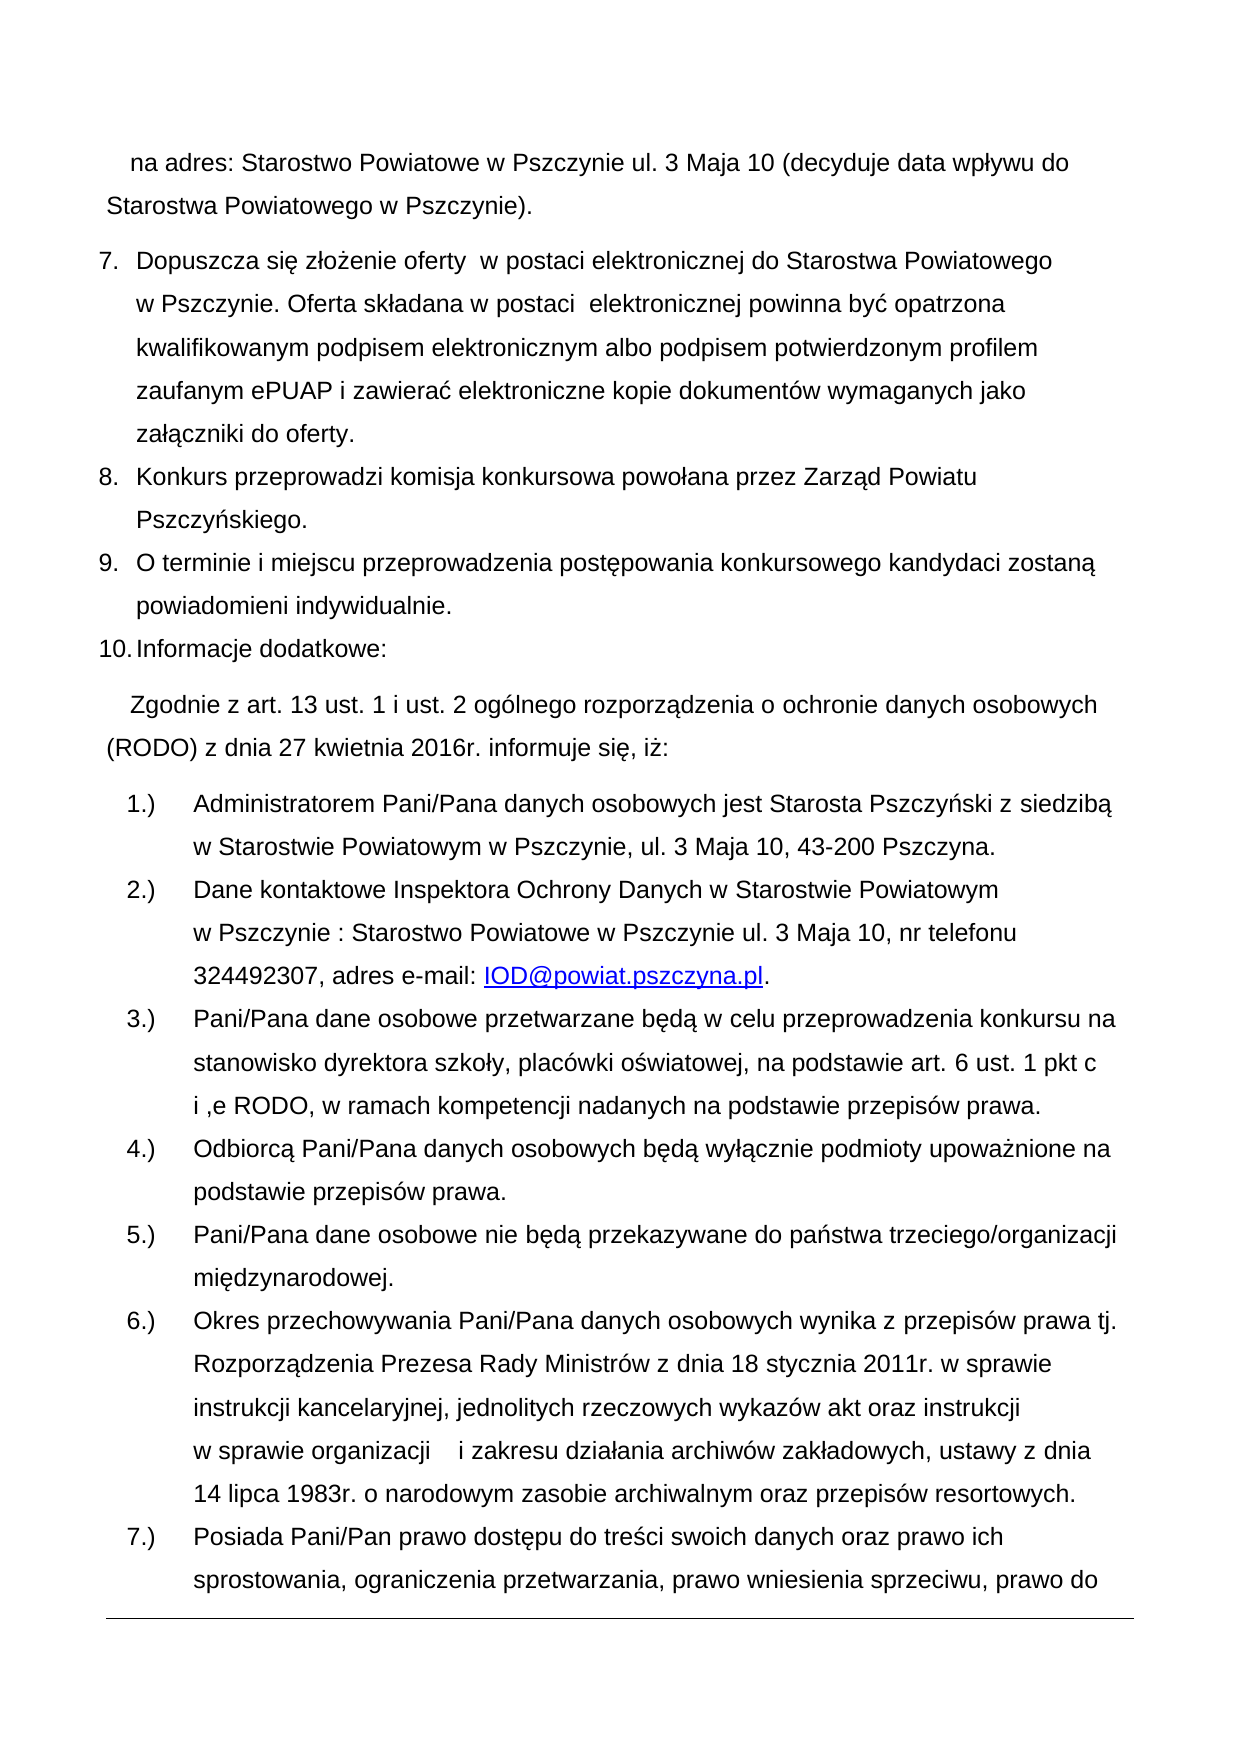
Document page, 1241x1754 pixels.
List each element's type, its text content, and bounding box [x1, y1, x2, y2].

text na adres: Starostwo Powiatowe w Pszczynie ul. 3 Maja 10 (decyduje data wpływu do Starostwa Powiatowego w Pszczynie). [106, 148, 1134, 219]
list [156, 1522, 1134, 1594]
text Zgodnie z art. 13 ust. 1 i ust. 2 ogólnego rozporządzenia o ochronie danych osobowych (RODO) z dnia 27 kwietnia 2016r. informuje się, iż: [106, 690, 1134, 762]
list Informacje dodatkowe: [98, 634, 1134, 663]
list Odbiorcą Pani/Pana danych osobowych będą wyłącznie podmioty upoważnione na podstawie przepisów prawa. [156, 1134, 1134, 1206]
list Pani/Pana dane osobowe przetwarzane będą w celu przeprowadzenia konkursu na stanowisko dyrektora szkoły, placówki oświatowej, na podstawie art. 6 ust. 1 pkt c i ,e RODO, w ramach kompetencji nadanych na podstawie przepisów prawa. [156, 1004, 1134, 1119]
list O terminie i miejscu przeprowadzenia postępowania konkursowego kandydaci zostaną powiadomieni indywidualnie. [98, 548, 1134, 620]
list Administratorem Pani/Pana danych osobowych jest Starosta Pszczyński z siedzibą w Starostwie Powiatowym w Pszczynie, ul. 3 Maja 10, 43-200 Pszczyna. [156, 789, 1134, 861]
list Okres przechowywania Pani/Pana danych osobowych wynika z przepisów prawa tj. Rozporządzenia Prezesa Rady Ministrów z dnia 18 stycznia 2011r. w sprawie instrukcji kancelaryjnej, jednolitych rzeczowych wykazów akt oraz instrukcji w sprawie organizacji i zakresu działania archiwów zakładowych, ustawy z dnia 14 lipca 1983r. o narodowym zasobie archiwalnym oraz przepisów resortowych. [156, 1306, 1134, 1508]
list Pani/Pana dane osobowe nie będą przekazywane do państwa trzeciego/organizacji międzynarodowej. [156, 1220, 1134, 1292]
list Dopuszcza się złożenie oferty w postaci elektronicznej do Starostwa Powiatowego w Pszczynie. Oferta składana w postaci elektronicznej powinna być opatrzona kwalifikowanym podpisem elektronicznym albo podpisem potwierdzonym profilem zaufanym ePUAP i zawierać elektroniczne kopie dokumentów wymaganych jako załączniki do oferty. [98, 246, 1134, 448]
list Konkurs przeprowadzi komisja konkursowa powołana przez Zarząd Powiatu Pszczyńskiego. [98, 462, 1134, 534]
list Dane kontaktowe Inspektora Ochrony Danych w Starostwie Powiatowym w Pszczynie : Starostwo Powiatowe w Pszczynie ul. 3 Maja 10, nr telefonu 324492307, adres e-mail: IOD@powiat.pszczyna.pl. [156, 875, 1134, 990]
